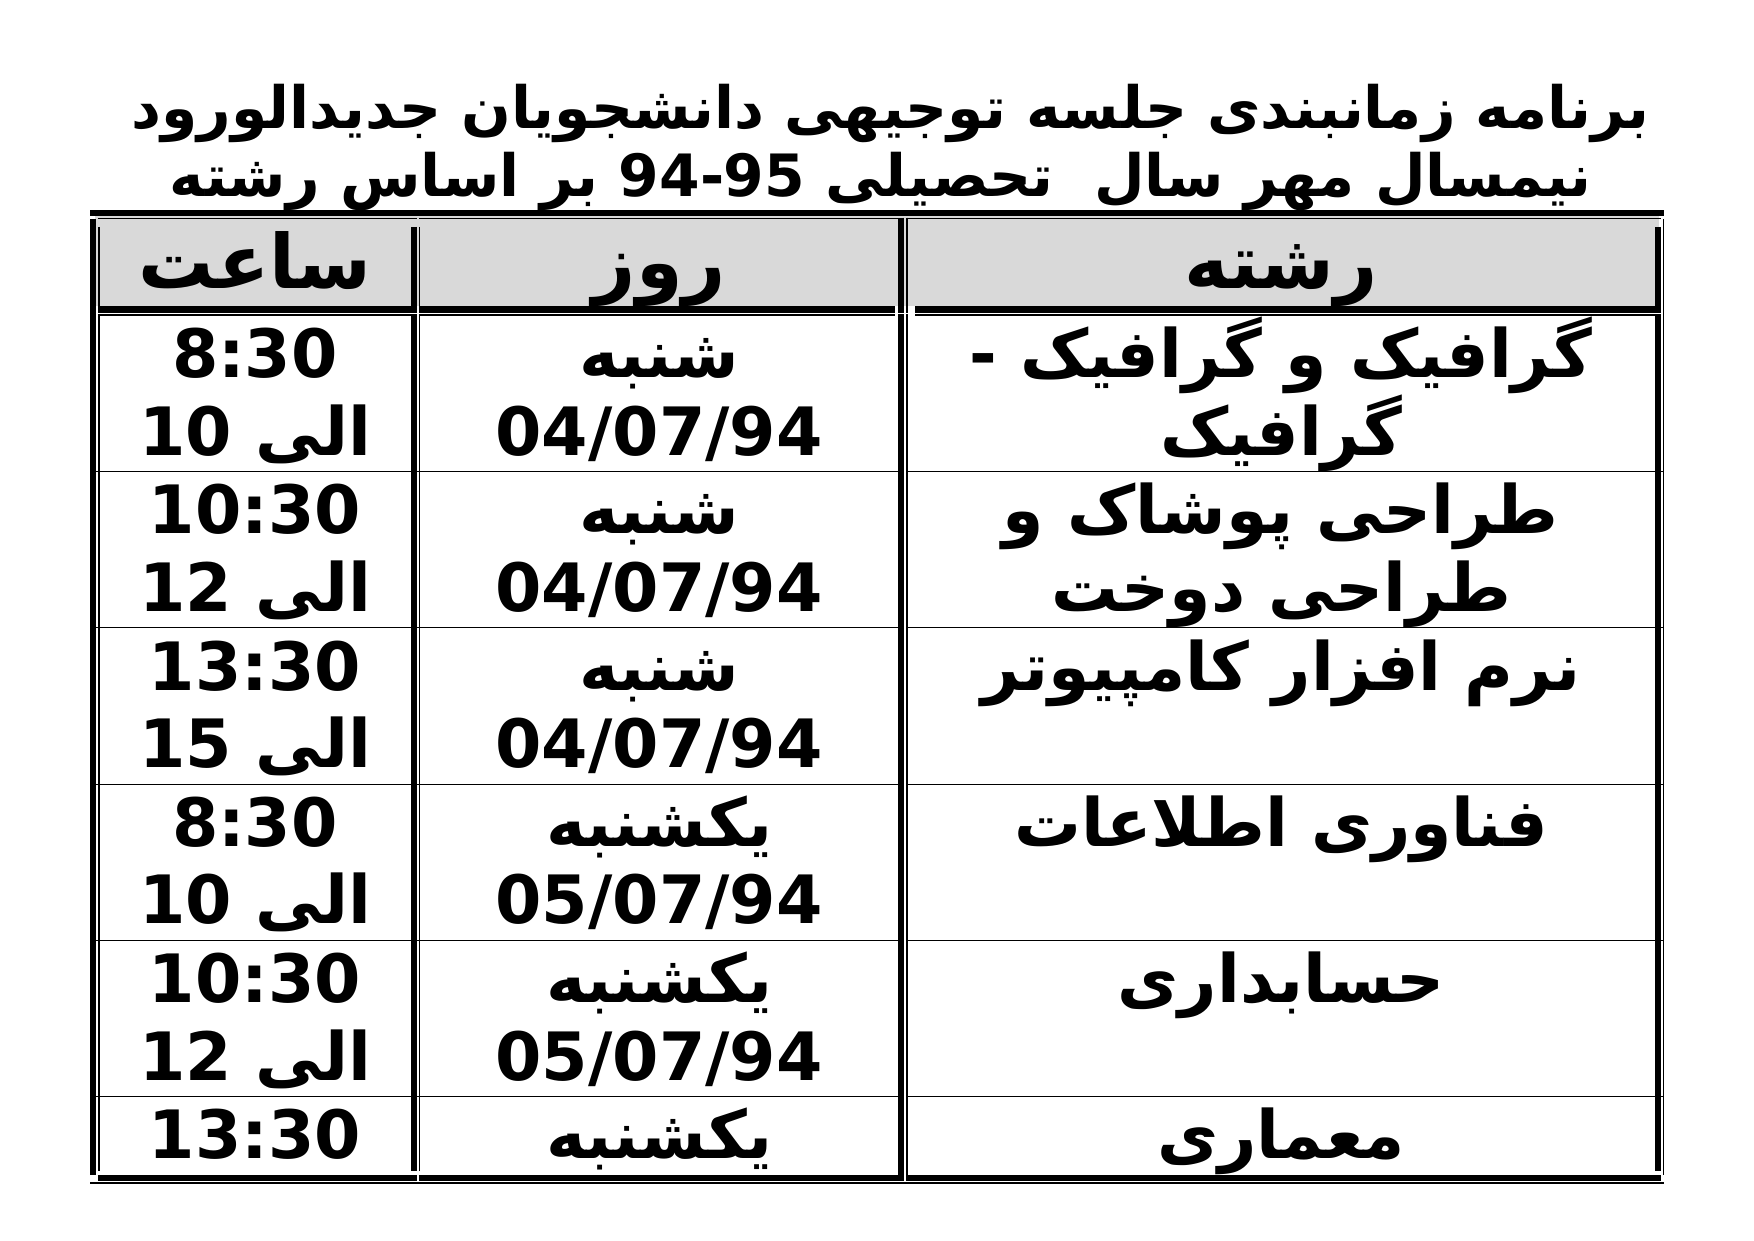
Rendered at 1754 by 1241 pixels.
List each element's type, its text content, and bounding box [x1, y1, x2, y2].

table_cell طراحی پوشاک و طراحی دوخت [908, 472, 1655, 627]
table_cell 10:30 الی 12 [100, 941, 411, 1096]
table_cell یکشنبه 05/07/94 [420, 785, 898, 940]
table_cell شنبه 04/07/94 [416, 306, 903, 471]
table_header ساعت [95, 216, 416, 306]
table_cell 8:30 الی 10 [100, 316, 411, 471]
table_header رشته [908, 219, 1659, 306]
table_cell شنبه 04/07/94 [420, 472, 898, 627]
table_cell شنبه 04/07/94 [420, 628, 898, 783]
table_cell گرافیک و گرافیک - گرافیک [903, 306, 1659, 471]
table_cell نرم افزار کامپیوتر [908, 628, 1655, 783]
table_header روز [416, 216, 903, 306]
table_cell 13:30 الی 15 [100, 628, 411, 783]
text نیمسال مهر سال تحصیلی 95-94 بر اساس رشته [76, 142, 1686, 210]
table_cell فناوری اطلاعات [908, 785, 1655, 940]
table_cell یکشنبه 05/07/94 [416, 1097, 898, 1174]
table_cell یکشنبه 05/07/94 [420, 941, 898, 1096]
table_cell 10:30 الی 12 [100, 472, 411, 627]
table_cell معماری [908, 1097, 1659, 1174]
table_cell 8:30 الی 10 [100, 785, 411, 940]
text برنامه زمانبندی جلسه توجیهی دانشجویان جدیدالورود [76, 74, 1686, 142]
table_cell 13:30 الی 15 [96, 1097, 416, 1174]
table_cell حسابداری [908, 941, 1655, 1096]
